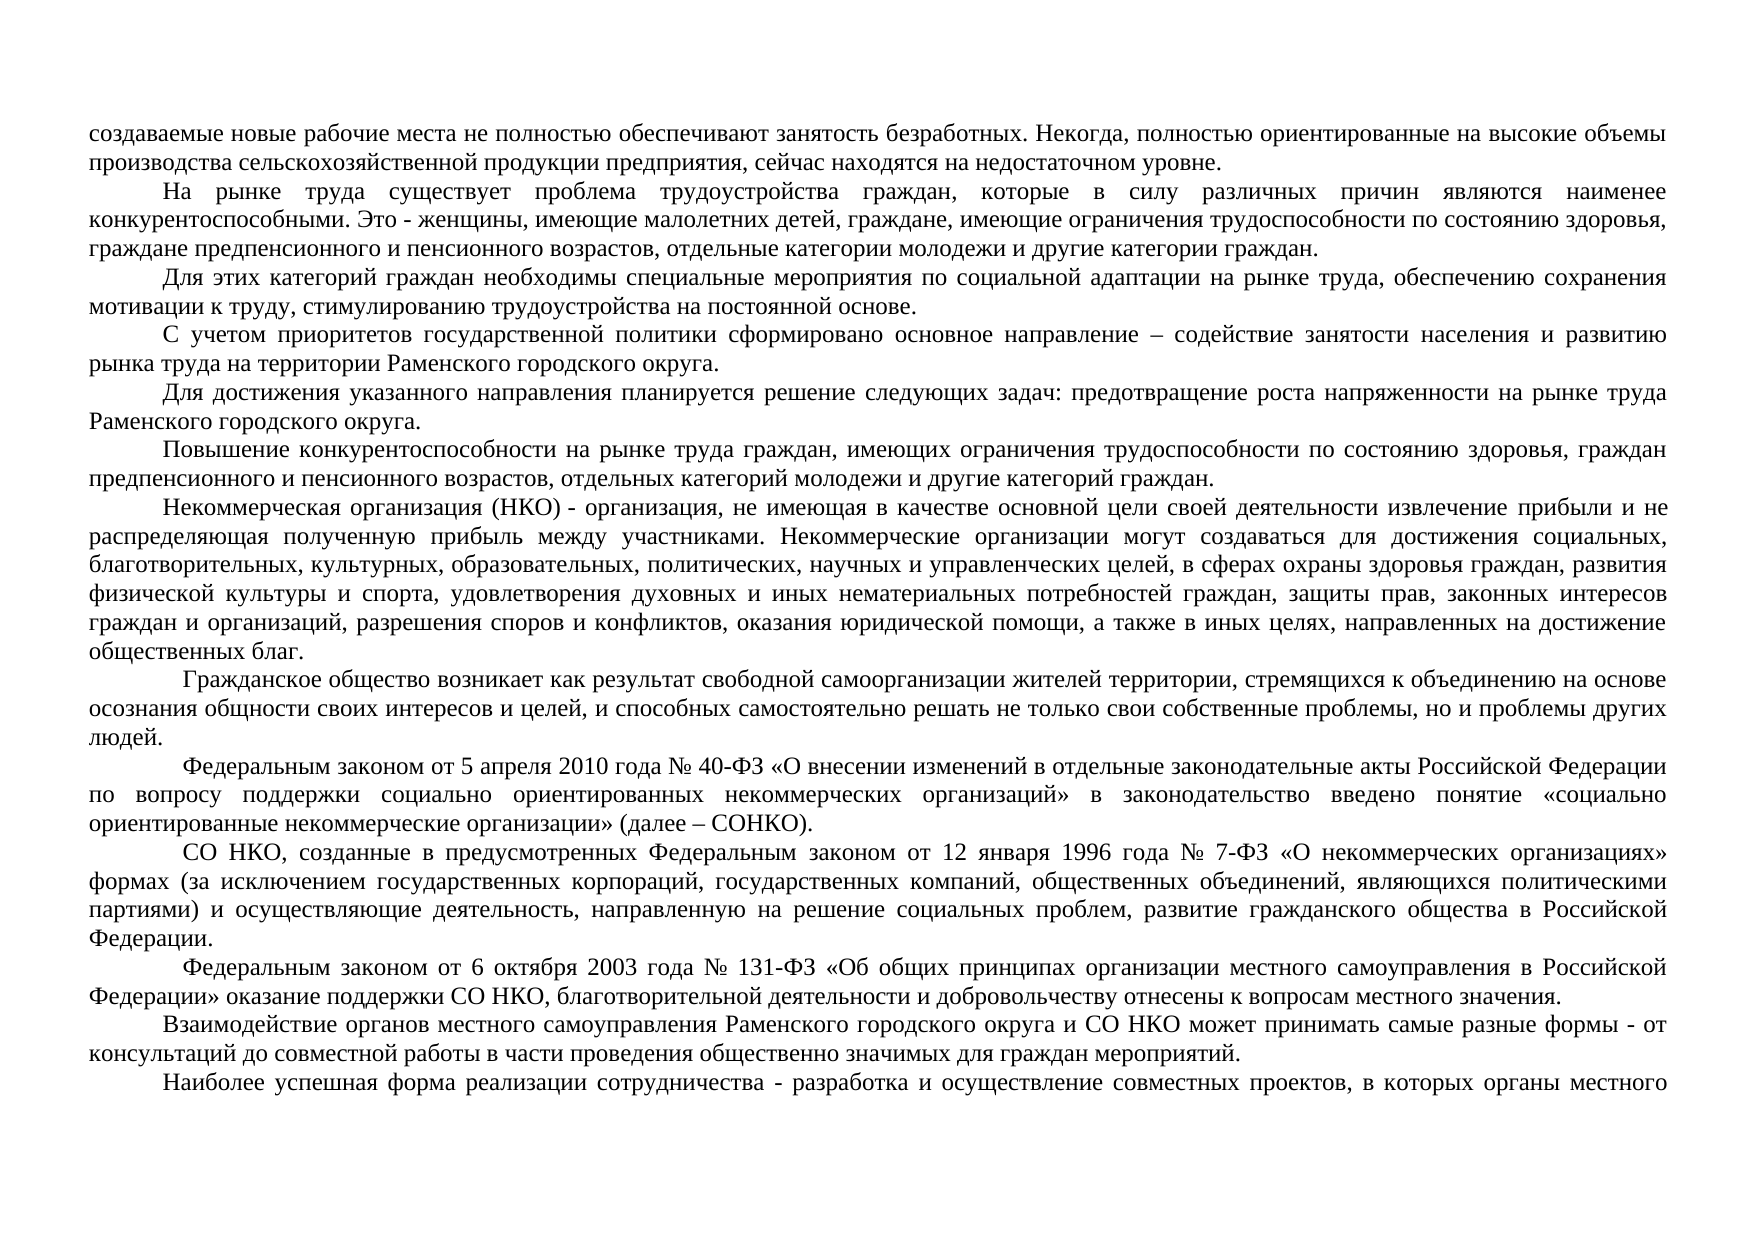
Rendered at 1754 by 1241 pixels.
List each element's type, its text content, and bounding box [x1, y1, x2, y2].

text Некоммерческая организация (НКО) - организация, не имеющая в качестве основной цели своей деятельности извлечение прибыли и не распределяющая полученную прибыль между участниками. Некоммерческие организации могут создаваться для достижения социальных, благотворительных, культурных, образовательных, политических, научных и управленческих целей, в сферах охраны здоровья граждан, развития физической культуры и спорта, удовлетворения духовных и иных нематериальных потребностей граждан, защиты прав, законных интересов граждан и организаций, разрешения споров и конфликтов, оказания юридической помощи, а также в иных целях, направленных на достижение общественных благ. [89, 492, 1668, 664]
text С учетом приоритетов государственной политики сформировано основное направление – содействие занятости населения и развитию рынка труда на территории Раменского городского округа. [89, 319, 1668, 377]
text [89, 1067, 1668, 1096]
text На рынке труда существует проблема трудоустройства граждан, которые в силу различных причин являются наименее конкурентоспособными. Это - женщины, имеющие малолетних детей, граждане, имеющие ограничения трудоспособности по состоянию здоровья, граждане предпенсионного и пенсионного возрастов, отдельные категории молодежи и другие категории граждан. [89, 176, 1668, 262]
text Для этих категорий граждан необходимы специальные мероприятия по социальной адаптации на рынке труда, обеспечению сохранения мотивации к труду, стимулированию трудоустройства на постоянной основе. [89, 262, 1668, 319]
text Для достижения указанного направления планируется решение следующих задач: предотвращение роста напряженности на рынке труда Раменского городского округа. [89, 377, 1668, 434]
text Федеральным законом от 6 октября 2003 года № 131-ФЗ «Об общих принципах организации местного самоуправления в Российской Федерации» оказание поддержки СО НКО, благотворительной деятельности и добровольчеству отнесены к вопросам местного значения. [89, 952, 1668, 1009]
text СО НКО, созданные в предусмотренных Федеральным законом от 12 января 1996 года № 7-ФЗ «О некоммерческих организациях» формах (за исключением государственных корпораций, государственных компаний, общественных объединений, являющихся политическими партиями) и осуществляющие деятельность, направленную на решение социальных проблем, развитие гражданского общества в Российской Федерации. [89, 837, 1668, 952]
text Взаимодействие органов местного самоуправления Раменского городского округа и СО НКО может принимать самые разные формы - от консультаций до совместной работы в части проведения общественно значимых для граждан мероприятий. [89, 1009, 1668, 1067]
text Федеральным законом от 5 апреля 2010 года № 40-ФЗ «О внесении изменений в отдельные законодательные акты Российской Федерации по вопросу поддержки социально ориентированных некоммерческих организаций» в законодательство введено понятие «социально ориентированные некоммерческие организации» (далее – СОНКО). [89, 751, 1668, 837]
text Гражданское общество возникает как результат свободной самоорганизации жителей территории, стремящихся к объединению на основе осознания общности своих интересов и целей, и способных самостоятельно решать не только свои собственные проблемы, но и проблемы других людей. [89, 664, 1668, 751]
text Повышение конкурентоспособности на рынке труда граждан, имеющих ограничения трудоспособности по состоянию здоровья, граждан предпенсионного и пенсионного возрастов, отдельных категорий молодежи и другие категорий граждан. [89, 434, 1668, 492]
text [89, 118, 1668, 176]
